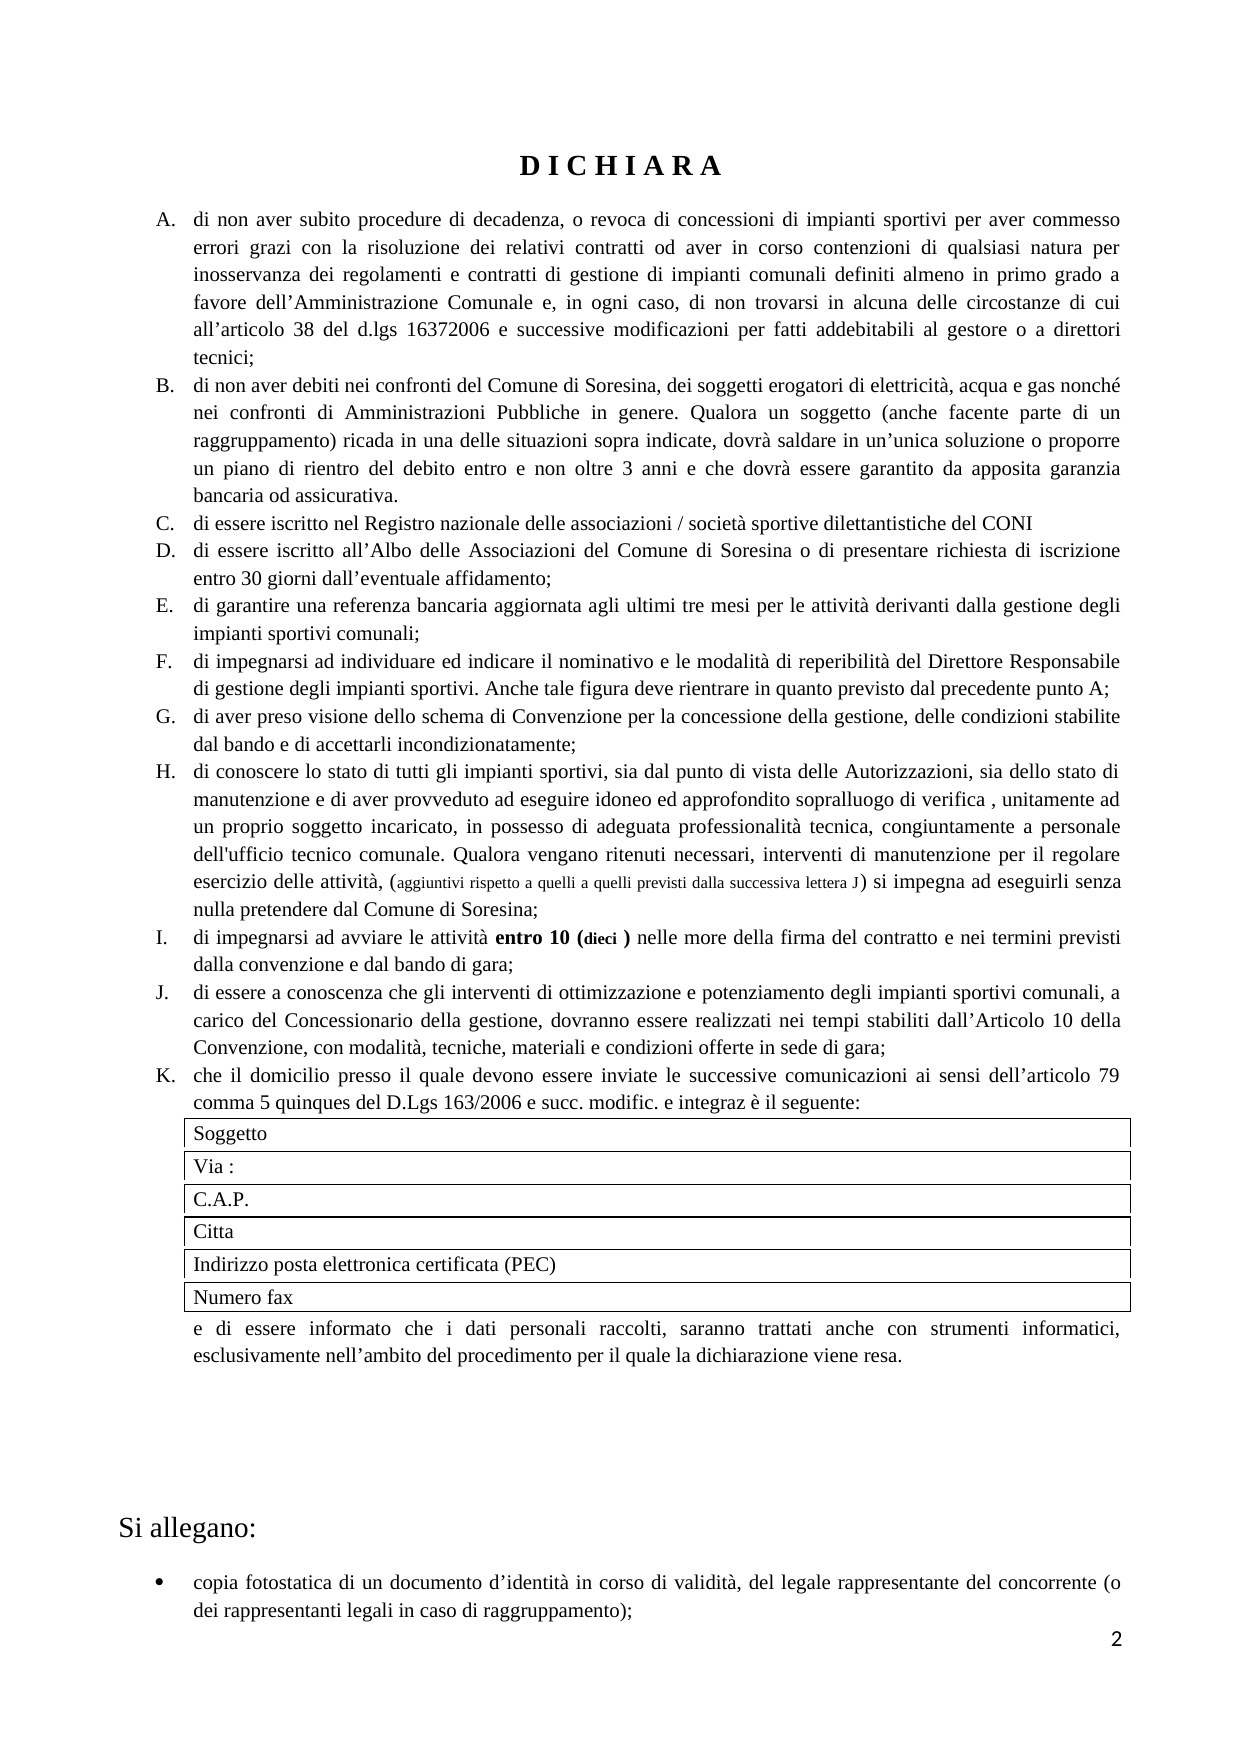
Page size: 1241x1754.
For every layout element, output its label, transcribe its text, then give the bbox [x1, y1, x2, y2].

list di essere a conoscenza che gli interventi di ottimizzazione e potenziamento degli impianti sportivi comunali, a carico del Concessionario della gestione, dovranno essere realizzati nei tempi stabiliti dall’Articolo 10 della Convenzione, con modalità, tecniche, materiali e condizioni offerte in sede di gara; [156, 980, 1122, 1059]
list e di essere informato che i dati personali raccolti, saranno trattati anche con strumenti informatici, esclusivamente nell’ambito del procedimento per il quale la dichiarazione viene resa. [193, 1316, 1122, 1367]
list Soggetto [185, 1119, 1130, 1147]
list Numero fax [185, 1283, 1130, 1311]
list copia fotostatica di un documento d’identità in corso di validità, del legale rappresentante del concorrente (o dei rappresentanti legali in caso di raggruppamento); [156, 1570, 1122, 1622]
list di impegnarsi ad individuare ed indicare il nominativo e le modalità di reperibilità del Direttore Responsabile di gestione degli impianti sportivi. Anche tale figura deve rientrare in quanto previsto dal precedente punto A; [156, 649, 1122, 700]
list Citta [185, 1218, 1130, 1246]
list C.A.P. [185, 1185, 1130, 1213]
list di conoscere lo stato di tutti gli impianti sportivi, sia dal punto di vista delle Autorizzazioni, sia dello stato di manutenzione e di aver provveduto ad eseguire idoneo ed approfondito sopralluogo di verifica , unitamente ad un proprio soggetto incaricato, in possesso di adeguata professionalità tecnica, congiuntamente a personale dell'ufficio tecnico comunale. Qualora vengano ritenuti necessari, interventi di manutenzione per il regolare esercizio delle attività, (aggiuntivi rispetto a quelli a quelli previsti dalla successiva lettera J) si impegna ad eseguirli senza nulla pretendere dal Comune di Soresina; [156, 759, 1122, 921]
text D I C H I A R A [118, 148, 1122, 181]
list di essere iscritto nel Registro nazionale delle associazioni / società sportive dilettantistiche del CONI [156, 511, 1122, 535]
list che il domicilio presso il quale devono essere inviate le successive comunicazioni ai sensi dell’articolo 79 comma 5 quinques del D.Lgs 163/2006 e succ. modific. e integraz è il seguente: [156, 1063, 1122, 1114]
list di non aver debiti nei confronti del Comune di Soresina, dei soggetti erogatori di elettricità, acqua e gas nonché nei confronti di Amministrazioni Pubbliche in genere. Qualora un soggetto (anche facente parte di un raggruppamento) ricada in una delle situazioni sopra indicate, dovrà saldare in un’unica soluzione o proporre un piano di rientro del debito entro e non oltre 3 anni e che dovrà essere garantito da apposita garanzia bancaria od assicurativa. [156, 373, 1122, 507]
list Indirizzo posta elettronica certificata (PEC) [185, 1250, 1130, 1278]
list di impegnarsi ad avviare le attività entro 10 (dieci ) nelle more della firma del contratto e nei termini previsti dalla convenzione e dal bando di gara; [156, 925, 1122, 976]
list di garantire una referenza bancaria aggiornata agli ultimi tre mesi per le attività derivanti dalla gestione degli impianti sportivi comunali; [156, 593, 1122, 645]
list di non aver subito procedure di decadenza, o revoca di concessioni di impianti sportivi per aver commesso errori grazi con la risoluzione dei relativi contratti od aver in corso contenzioni di qualsiasi natura per inosservanza dei regolamenti e contratti di gestione di impianti comunali definiti almeno in primo grado a favore dell’Amministrazione Comunale e, in ogni caso, di non trovarsi in alcuna delle circostanze di cui all’articolo 38 del d.lgs 16372006 e successive modificazioni per fatti addebitabili al gestore o a direttori tecnici; [156, 207, 1122, 369]
text Si allegano: [118, 1511, 1122, 1544]
list di essere iscritto all’Albo delle Associazioni del Comune di Soresina o di presentare richiesta di iscrizione entro 30 giorni dall’eventuale affidamento; [156, 538, 1122, 590]
list Via : [185, 1152, 1130, 1180]
list di aver preso visione dello schema di Convenzione per la concessione della gestione, delle condizioni stabilite dal bando e di accettarli incondizionatamente; [156, 704, 1122, 756]
